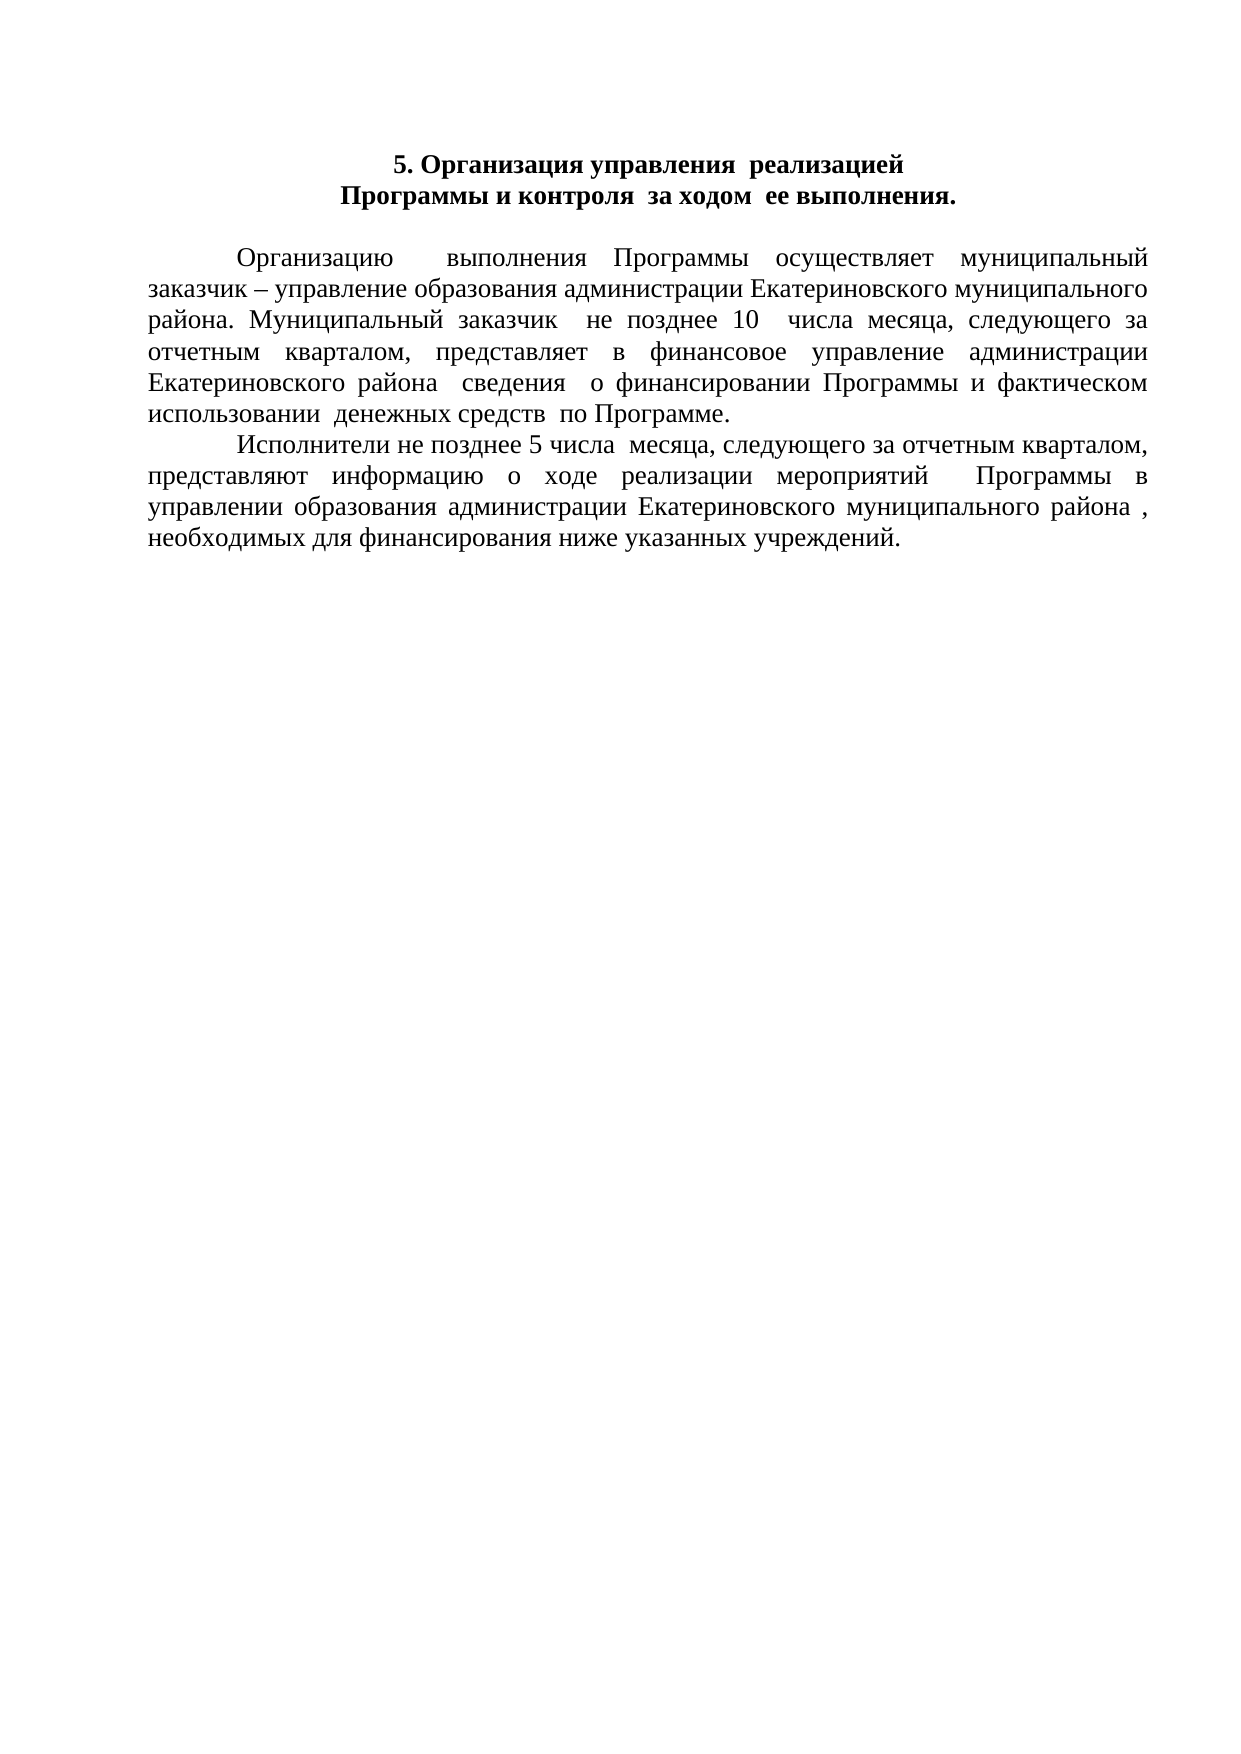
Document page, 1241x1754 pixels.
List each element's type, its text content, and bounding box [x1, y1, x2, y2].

text Организацию выполнения Программы осуществляет муниципальный заказчик – управление образования администрации Екатериновского муниципального района. Муниципальный заказчик не позднее 10 числа месяца, следующего за отчетным кварталом, представляет в финансовое управление администрации Екатериновского района сведения о финансировании Программы и фактическом использовании денежных средств по Программе. [148, 241, 1149, 428]
text Исполнители не позднее 5 числа месяца, следующего за отчетным кварталом, представляют информацию о ходе реализации мероприятий Программы в управлении образования администрации Екатериновского муниципального района , необходимых для финансирования ниже указанных учреждений. [148, 428, 1149, 553]
text 5. Организация управления реализацией [148, 148, 1149, 179]
text Программы и контроля за ходом ее выполнения. [148, 179, 1149, 210]
